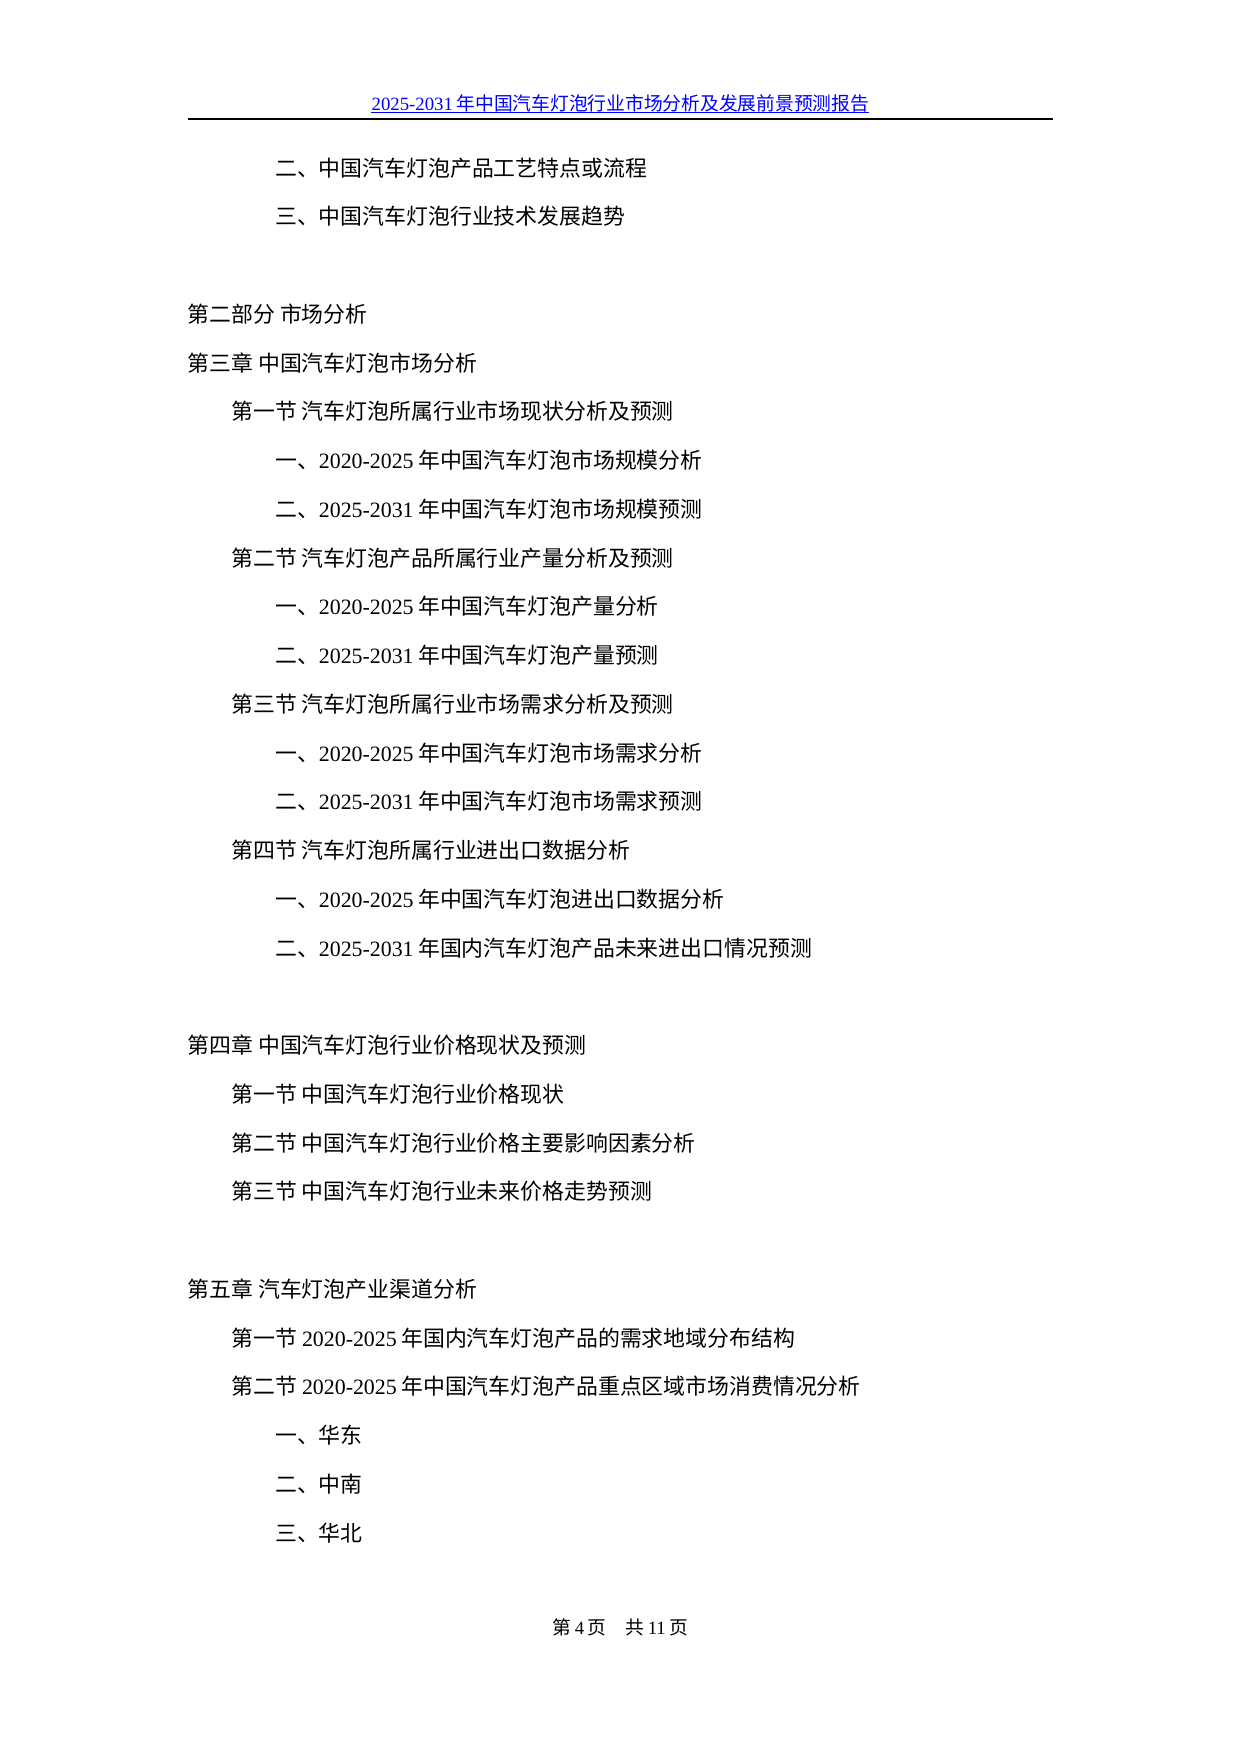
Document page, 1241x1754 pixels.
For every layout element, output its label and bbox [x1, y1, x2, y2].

text [187, 150, 1053, 1548]
